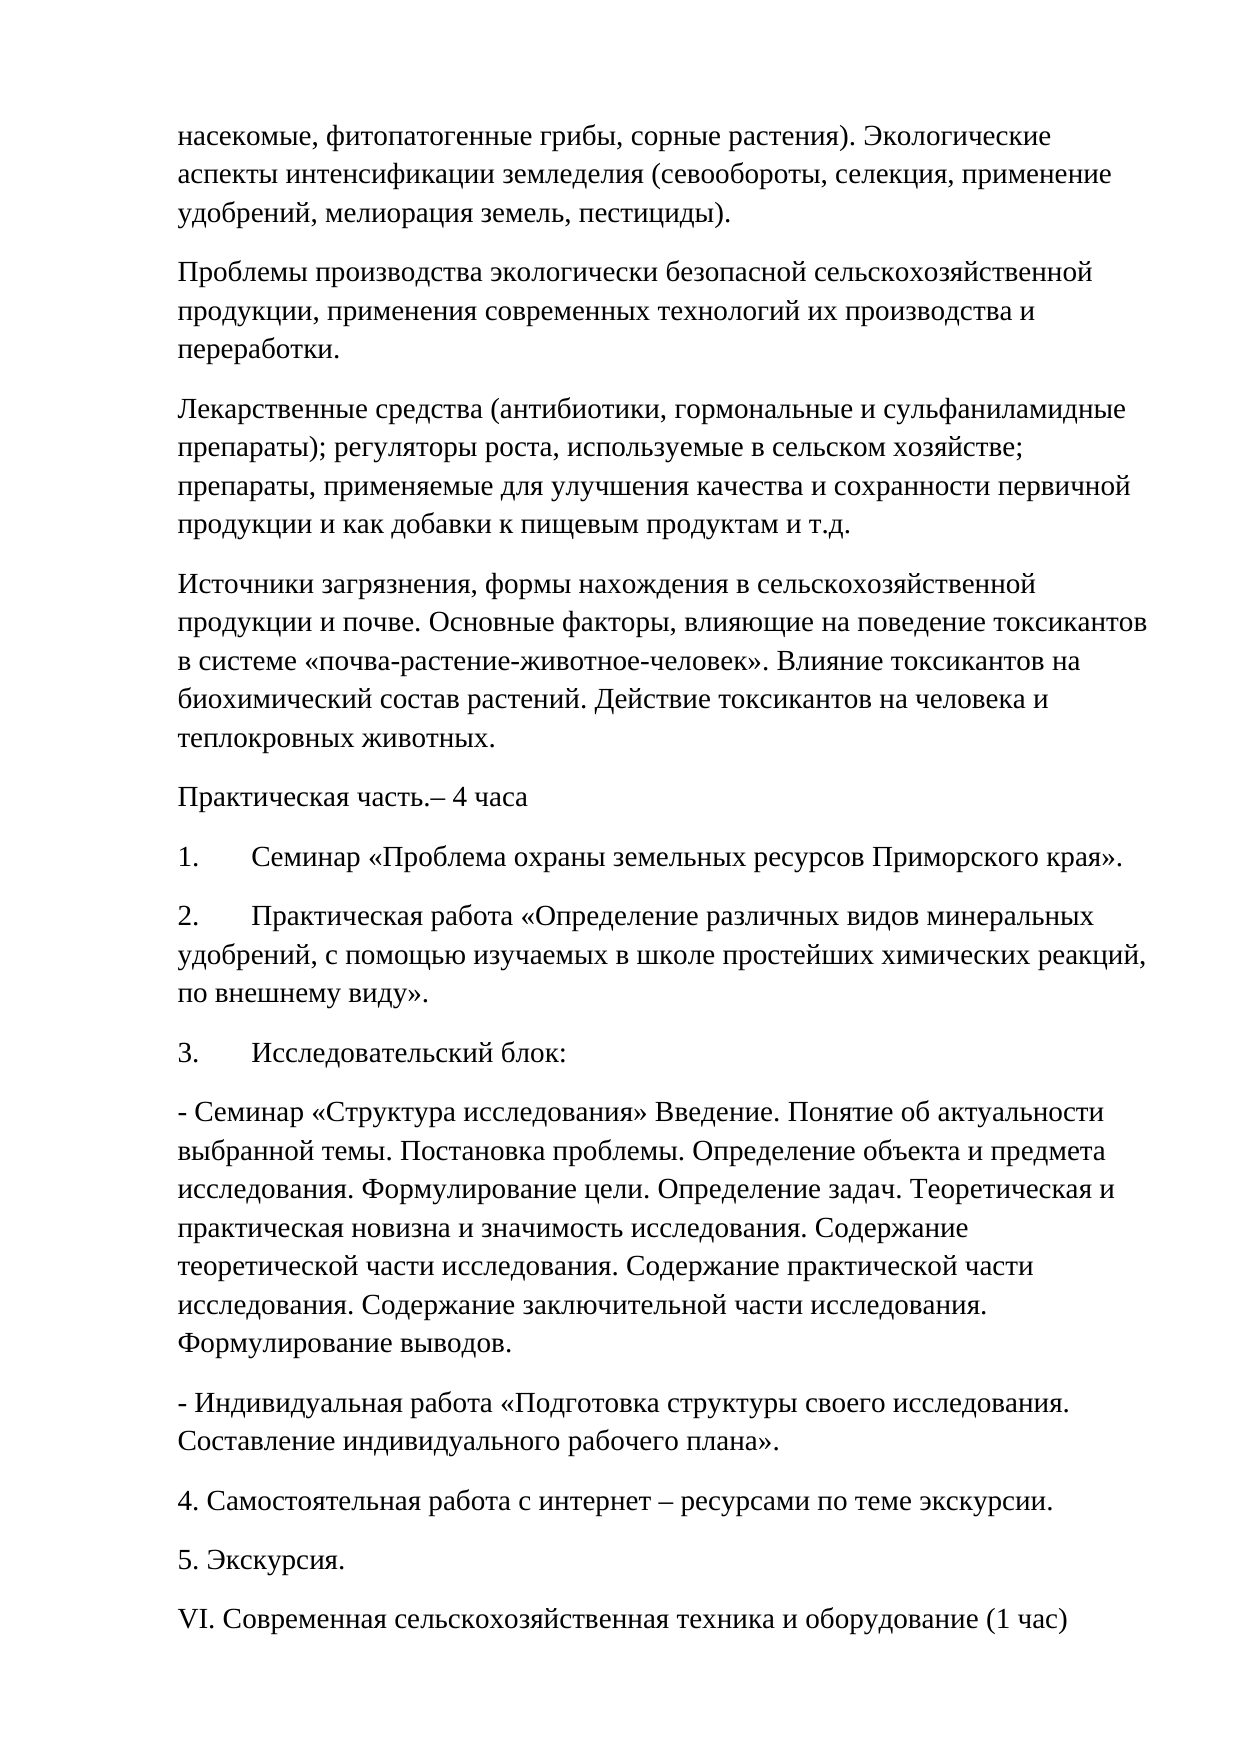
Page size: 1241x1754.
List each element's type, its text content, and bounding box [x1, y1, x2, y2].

text 5. Экскурсия. [177, 1542, 1152, 1576]
text 1. Семинар «Проблема охраны земельных ресурсов Приморского края». [177, 839, 1152, 872]
text VI. Современная сельскохозяйственная техника и оборудование (1 час) [177, 1601, 1152, 1635]
text Практическая часть.– 4 часа [177, 779, 1152, 813]
text 4. Самостоятельная работа с интернет – ресурсами по теме экскурсии. [177, 1483, 1152, 1516]
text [177, 118, 1152, 229]
text 3. Исследовательский блок: [177, 1035, 1152, 1068]
text - Индивидуальная работа «Подготовка структуры своего исследования. Составление индивидуального рабочего плана». [177, 1385, 1152, 1457]
text - Семинар «Структура исследования» Введение. Понятие об актуальности выбранной темы. Постановка проблемы. Определение объекта и предмета исследования. Формулирование цели. Определение задач. Теоретическая и практическая новизна и значимость исследования. Содержание теоретической части исследования. Содержание практической части исследования. Содержание заключительной части исследования. Формулирование выводов. [177, 1094, 1152, 1359]
text Лекарственные средства (антибиотики, гормональные и сульфаниламидные препараты); регуляторы роста, используемые в сельском хозяйстве; препараты, применяемые для улучшения качества и сохранности первичной продукции и как добавки к пищевым продуктам и т.д. [177, 391, 1152, 540]
text 2. Практическая работа «Определение различных видов минеральных удобрений, с помощью изучаемых в школе простейших химических реакций, по внешнему виду». [177, 898, 1152, 1009]
text Проблемы производства экологически безопасной сельскохозяйственной продукции, применения современных технологий их производства и переработки. [177, 254, 1152, 365]
text Источники загрязнения, формы нахождения в сельскохозяйственной продукции и почве. Основные факторы, влияющие на поведение токсикантов в системе «почва-растение-животное-человек». Влияние токсикантов на биохимический состав растений. Действие токсикантов на человека и теплокровных животных. [177, 566, 1152, 754]
